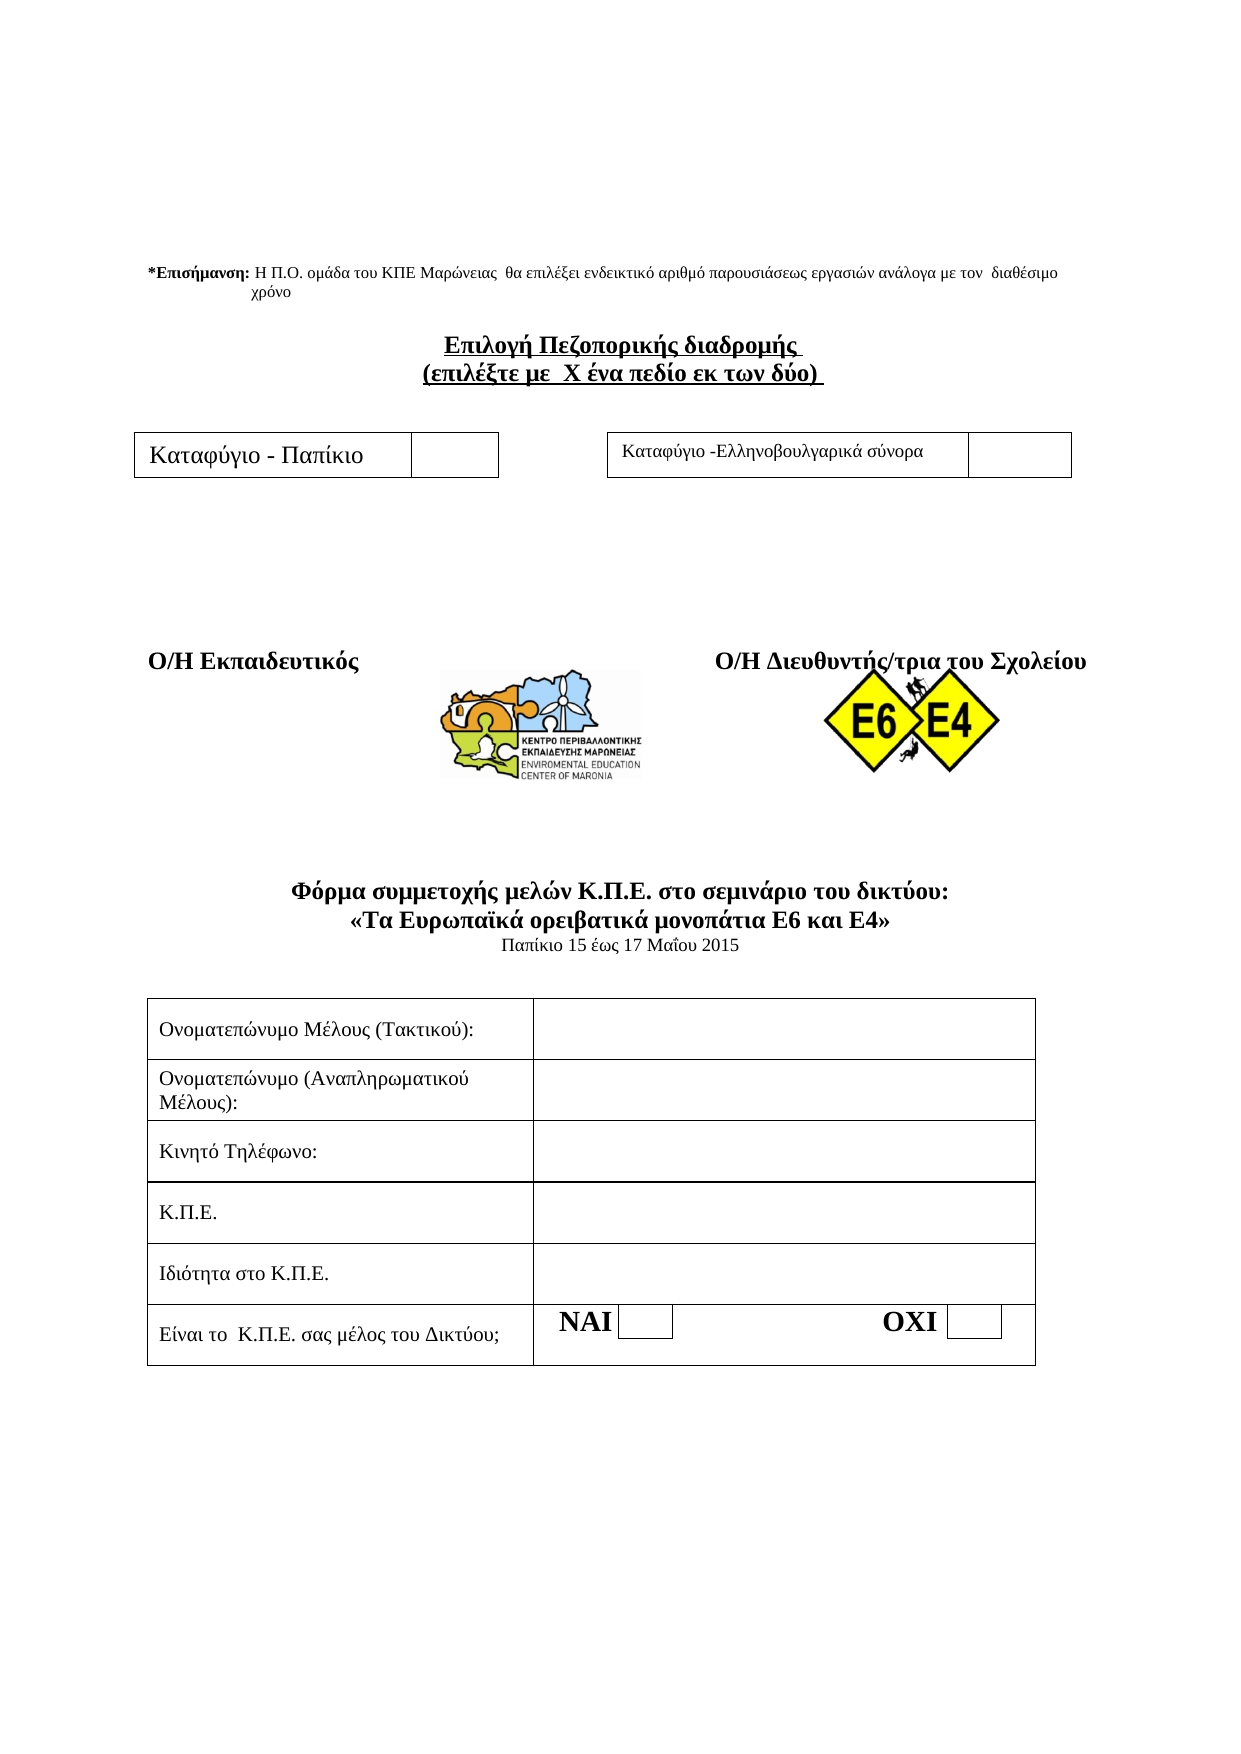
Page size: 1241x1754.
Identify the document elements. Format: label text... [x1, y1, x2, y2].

text (επιλέξτε με X ένα πεδίο εκ των δύο) [148, 358, 1092, 387]
text Παπίκιο 15 έως 17 Μαΐου 2015 [148, 933, 1092, 955]
text «Τα Ευρωπαϊκά ορειβατικά μονοπάτια Ε6 και Ε4» [148, 905, 1092, 933]
text Επιλογή Πεζοπορικής διαδρομής [148, 330, 1092, 358]
text Ο/Η Εκπαιδευτικός Ο/Η Διευθυντής/τρια του Σχολείου [693, 646, 1092, 675]
table_cell [534, 1183, 1035, 1242]
text Ο/Η Εκπαιδευτικός Ο/Η Διευθυντής/τρια του Σχολείου [148, 646, 410, 675]
table_cell [534, 1060, 1035, 1120]
table_header Ονοματεπώνυμο Μέλους (Τακτικού): [148, 999, 533, 1059]
table_cell [534, 1244, 1035, 1303]
text Φόρμα συμμετοχής μελών Κ.Π.Ε. στο σεμινάριο του δικτύου: [148, 876, 1092, 905]
table_header [534, 999, 1035, 1059]
table_cell Κ.Π.Ε. [148, 1183, 533, 1242]
table_cell Είναι το Κ.Π.Ε. σας μέλος του Δικτύου; [148, 1305, 533, 1364]
text *Επισήμανση: Η Π.Ο. ομάδα του ΚΠΕ Μαρώνειας θα επιλέξει ενδεικτικό αριθμό παρουσιάσεως εργασιών ανάλογα με τον διαθέσιμο χρόνο [148, 263, 1092, 301]
picture [822, 665, 1001, 776]
table_cell [534, 1121, 1035, 1181]
picture [410, 644, 693, 802]
table_cell Ιδιότητα στο Κ.Π.Ε. [148, 1244, 533, 1303]
table_cell Ονοματεπώνυμο (Αναπληρωματικού Μέλους): [148, 1060, 533, 1120]
table_cell ΝΑΙ OXI [534, 1305, 1035, 1364]
table_cell Κινητό Τηλέφωνο: [148, 1121, 533, 1181]
